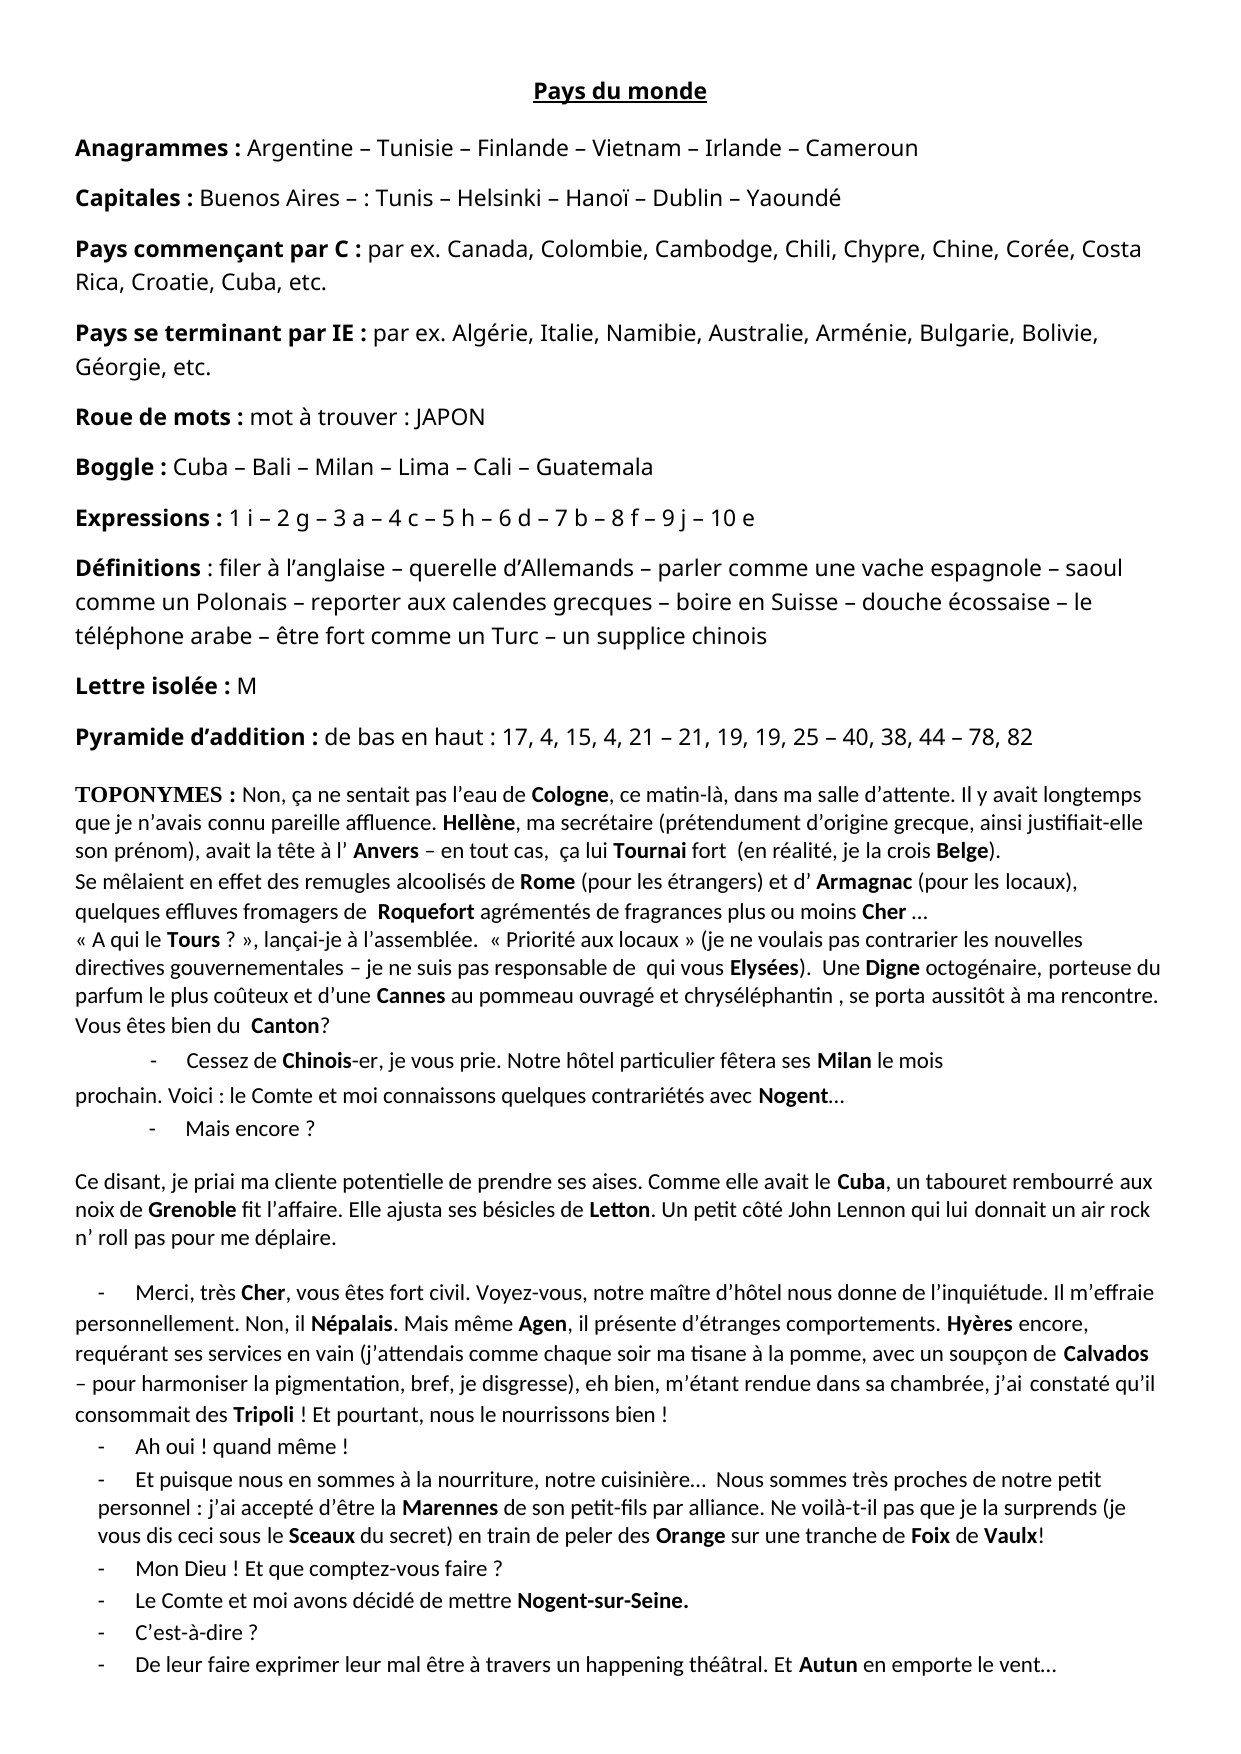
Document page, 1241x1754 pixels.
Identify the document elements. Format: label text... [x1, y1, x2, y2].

text - Et puisque nous en sommes à la nourriture, notre cuisinière… Nous sommes très proches de notre petit personnel : j’ai accepté d’être la Marennes de son petit-fils par alliance. Ne voilà-t-il pas que je la surprends (je vous dis ceci sous le Sceaux du secret) en train de peler des Orange sur une tranche de Foix de Vaulx! [98, 1464, 1165, 1549]
text - Le Comte et moi avons décidé de mettre Nogent-sur-Seine. [98, 1586, 1165, 1614]
text « A qui le Tours ? », lançai-je à l’assemblée. « Priorité aux locaux » (je ne voulais pas contrarier les nouvelles directives gouvernementales – je ne suis pas responsable de qui vous Elysées). Une Digne octogénaire, porteuse du parfum le plus coûteux et d’une Cannes au pommeau ouvragé et chryséléphantin , se porta aussitôt à ma rencontre. [75, 926, 1165, 1009]
text Pays du monde [75, 75, 1165, 106]
text - Merci, très Cher, vous êtes fort civil. Voyez-vous, notre maître d’hôtel nous donne de l’inquiétude. Il m’effraie personnellement. Non, il Népalais. Mais même Agen, il présente d’étranges comportements. Hyères encore, requérant ses services en vain (j’attendais comme chaque soir ma tisane à la pomme, avec un soupçon de Calvados – pour harmoniser la pigmentation, bref, je disgresse), eh bien, m’étant rendue dans sa chambrée, j’ai constaté qu’il consommait des Tripoli ! Et pourtant, nous le nourrissons bien ! [75, 1276, 1165, 1428]
text - Mon Dieu ! Et que comptez-vous faire ? [98, 1553, 1165, 1582]
text - De leur faire exprimer leur mal être à travers un happening théâtral. Et Autun en emporte le vent… [98, 1650, 1165, 1678]
text Expressions : 1 i – 2 g – 3 a – 4 c – 5 h – 6 d – 7 b – 8 f – 9 j – 10 e [75, 502, 1165, 533]
text Boggle : Cuba – Bali – Milan – Lima – Cali – Guatemala [75, 451, 1165, 483]
text Roue de mots : mot à trouver : JAPON [75, 401, 1165, 432]
text Capitales : Buenos Aires – : Tunis – Helsinki – Hanoï – Dublin – Yaoundé [75, 182, 1165, 213]
text Vous êtes bien du Canton? [75, 1009, 1165, 1040]
text Lettre isolée : M [75, 670, 1165, 701]
text Se mêlaient en effet des remugles alcoolisés de Rome (pour les étrangers) et d’ Armagnac (pour les locaux), quelques effluves fromagers de Roquefort agrémentés de fragrances plus ou moins Cher … [75, 865, 1165, 926]
text - Ah oui ! quand même ! [98, 1432, 1165, 1461]
text Pays se terminant par IE : par ex. Algérie, Italie, Namibie, Australie, Arménie, Bulgarie, Bolivie, Géorgie, etc. [75, 317, 1165, 382]
text prochain. Voici : le Comte et moi connaissons quelques contrariétés avec Nogent… [75, 1079, 1165, 1110]
text - Cessez de Chinois-er, je vous prie. Notre hôtel particulier fêtera ses Milan le mois [150, 1044, 1165, 1075]
text Pays commençant par C : par ex. Canada, Colombie, Cambodge, Chili, Chypre, Chine, Corée, Costa Rica, Croatie, Cuba, etc. [75, 233, 1165, 298]
text Anagrammes : Argentine – Tunisie – Finlande – Vietnam – Irlande – Cameroun [75, 132, 1165, 163]
text TOPONYMES : Non, ça ne sentait pas l’eau de Cologne, ce matin-là, dans ma salle d’attente. Il y avait longtemps que je n’avais connu pareille affluence. Hellène, ma secrétaire (prétendument d’origine grecque, ainsi justifiait-elle son prénom), avait la tête à l’ Anvers – en tout cas, ça lui Tournai fort (en réalité, je la crois Belge). [75, 780, 1165, 864]
text Ce disant, je priai ma cliente potentielle de prendre ses aises. Comme elle avait le Cuba, un tabouret rembourré aux noix de Grenoble fit l’affaire. Elle ajusta ses bésicles de Letton. Un petit côté John Lennon qui lui donnait un air rock n’ roll pas pour me déplaire. [75, 1167, 1165, 1251]
text - Mais encore ? [75, 1114, 1165, 1142]
text Pyramide d’addition : de bas en haut : 17, 4, 15, 4, 21 – 21, 19, 19, 25 – 40, 38, 44 – 78, 82 [75, 721, 1165, 752]
text - C’est-à-dire ? [98, 1618, 1165, 1646]
text Définitions : filer à l’anglaise – querelle d’Allemands – parler comme une vache espagnole – saoul comme un Polonais – reporter aux calendes grecques – boire en Suisse – douche écossaise – le téléphone arabe – être fort comme un Turc – un supplice chinois [75, 552, 1165, 651]
